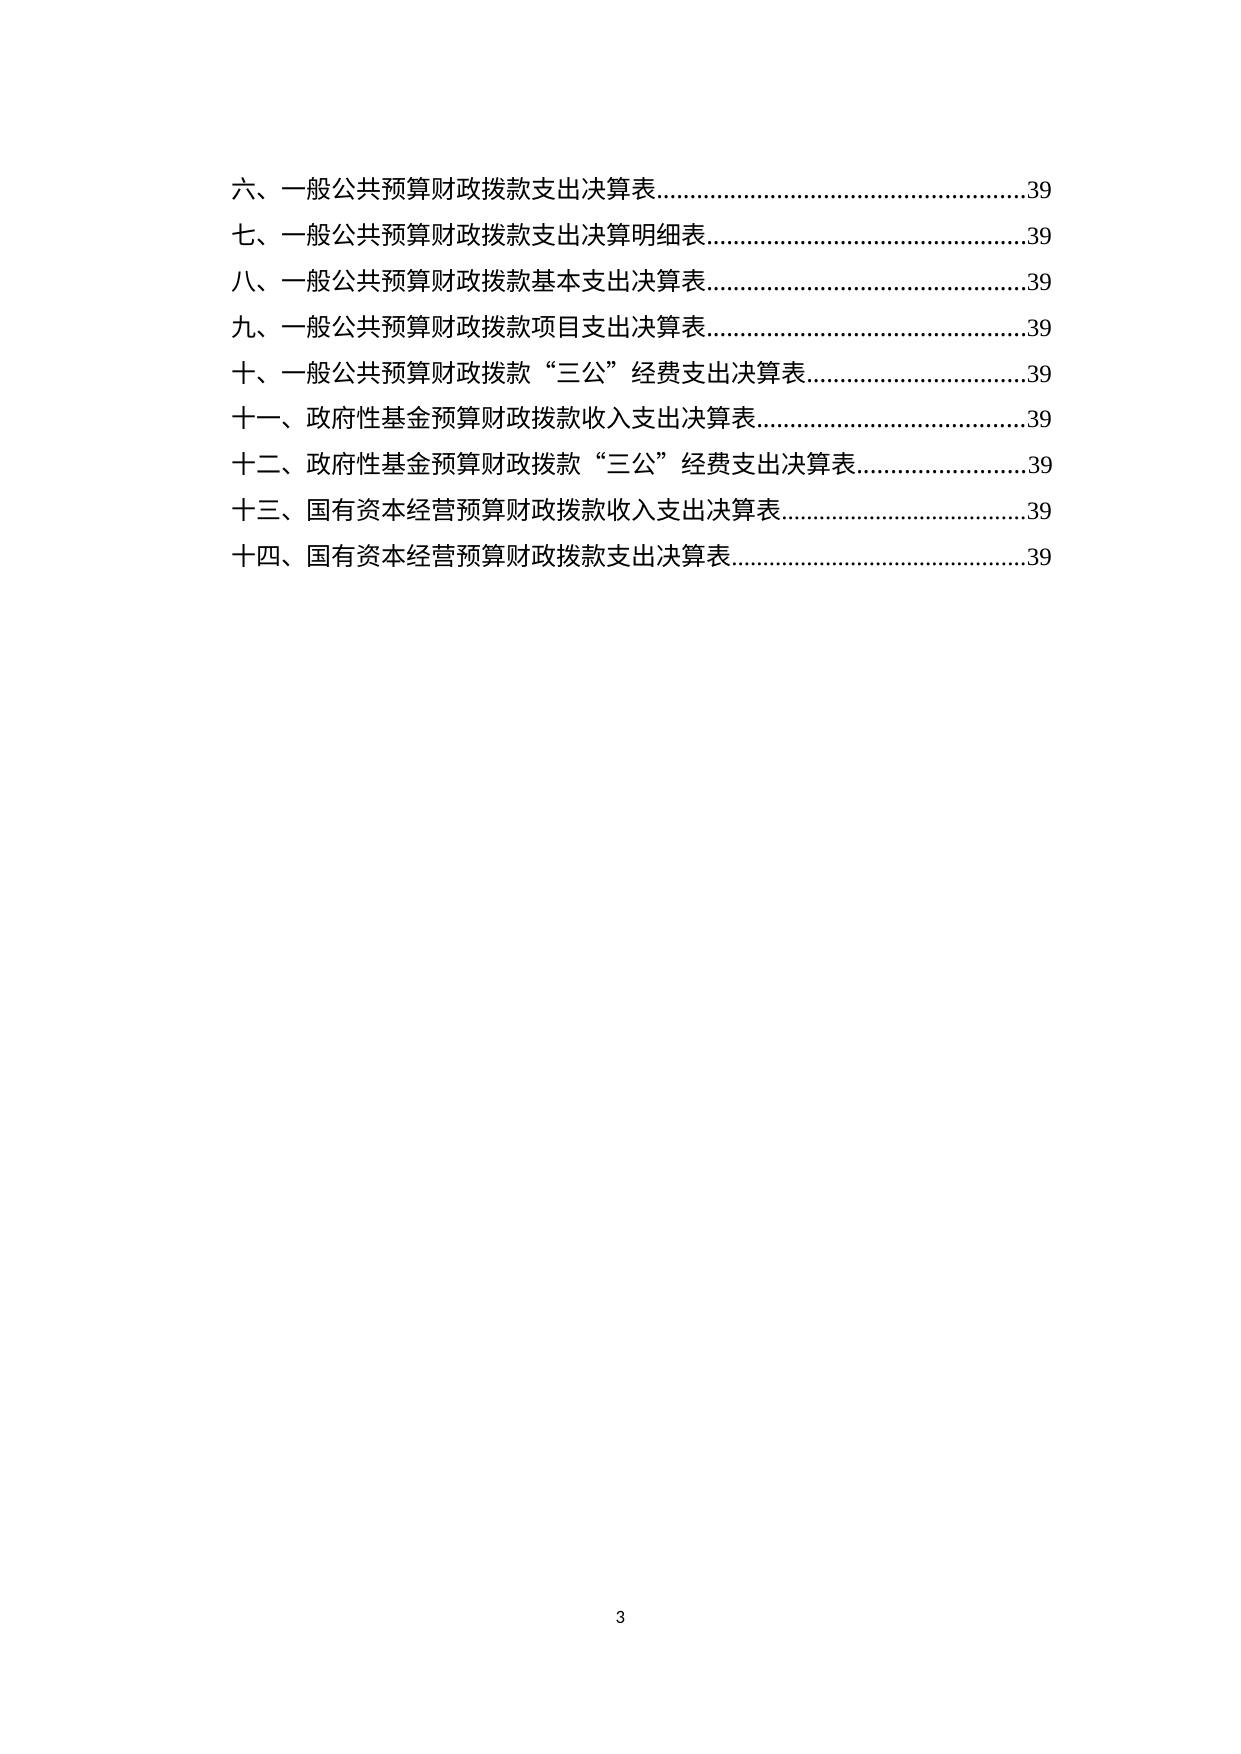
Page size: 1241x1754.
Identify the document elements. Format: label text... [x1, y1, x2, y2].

text 十、一般公共预算财政拨款“三公”经费支出决算表 39 [231, 345, 1053, 391]
text 八、一般公共预算财政拨款基本支出决算表 39 [231, 254, 1053, 299]
text 六、一般公共预算财政拨款支出决算表 39 [231, 162, 1053, 208]
text 十二、政府性基金预算财政拨款“三公”经费支出决算表 39 [231, 437, 1053, 483]
text 九、一般公共预算财政拨款项目支出决算表 39 [231, 299, 1053, 345]
text 十三、国有资本经营预算财政拨款收入支出决算表 39 [231, 483, 1053, 529]
text 十一、政府性基金预算财政拨款收入支出决算表 39 [231, 391, 1053, 437]
text 七、一般公共预算财政拨款支出决算明细表 39 [231, 208, 1053, 254]
text 十四、国有资本经营预算财政拨款支出决算表 39 [231, 529, 1053, 574]
